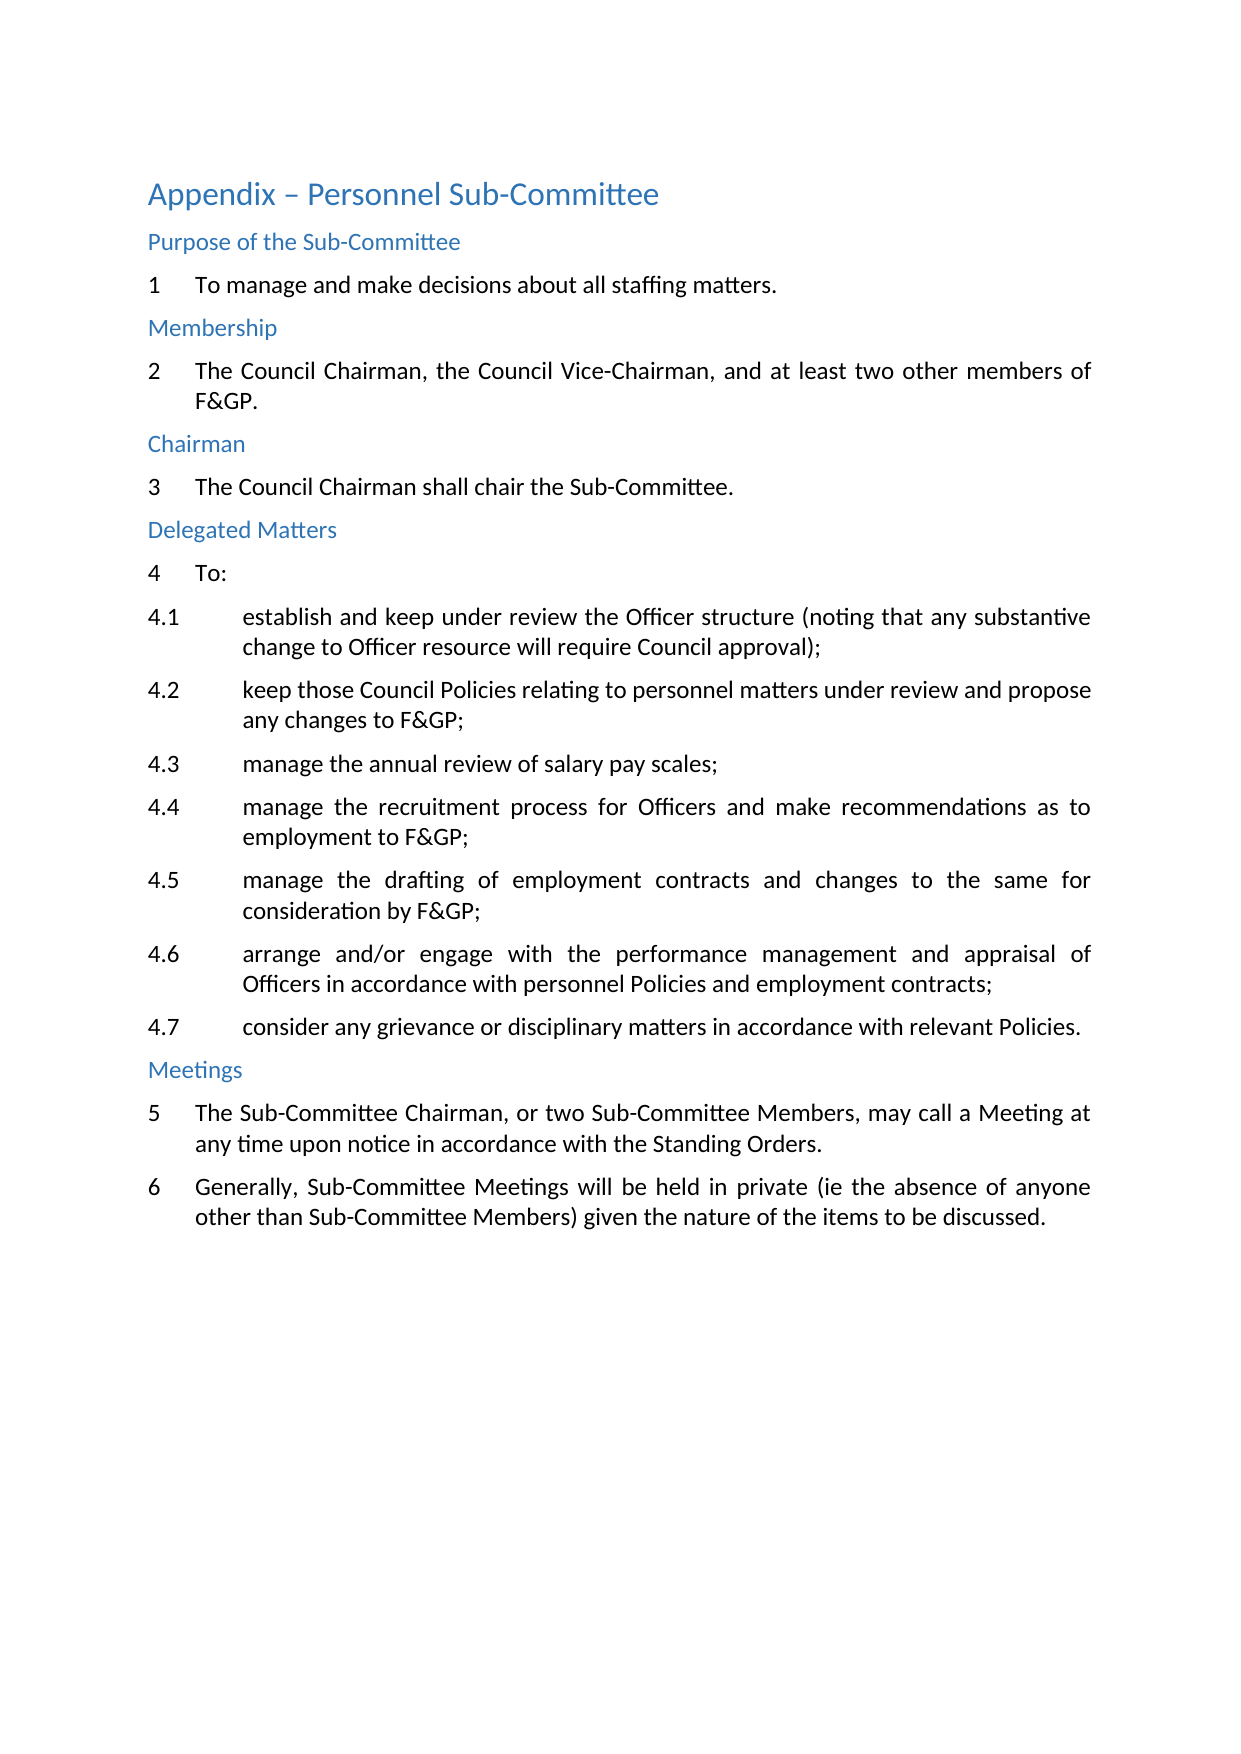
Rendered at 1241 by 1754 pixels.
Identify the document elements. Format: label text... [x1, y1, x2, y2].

text Appendix – Personnel Sub-Committee [148, 173, 1092, 213]
text The Sub-Committee Chairman, or two Sub-Committee Members, may call a Meeting at any time upon notice in accordance with the Standing Orders. [148, 1097, 1092, 1158]
text manage the annual review of salary pay scales; [148, 748, 1092, 778]
text To: [148, 558, 1092, 588]
text Generally, Sub-Committee Meetings will be held in private (ie the absence of anyone other than Sub-Committee Members) given the nature of the items to be discussed. [148, 1171, 1092, 1232]
text Meetings [148, 1054, 1092, 1085]
text manage the recruitment process for Officers and make recommendations as to employment to F&GP; [148, 791, 1092, 852]
text keep those Council Policies relating to personnel matters under review and propose any changes to F&GP; [148, 674, 1092, 735]
text Chairman [148, 428, 1092, 459]
text establish and keep under review the Officer structure (noting that any substantive change to Officer resource will require Council approval); [148, 601, 1092, 662]
text Membership [148, 312, 1092, 342]
text manage the drafting of employment contracts and changes to the same for consideration by F&GP; [148, 864, 1092, 925]
text consider any grievance or disciplinary matters in accordance with relevant Policies. [148, 1011, 1092, 1042]
text arrange and/or engage with the performance management and appraisal of Officers in accordance with personnel Policies and employment contracts; [148, 938, 1092, 999]
list The Council Chairman shall chair the Sub-Committee. [148, 472, 1092, 502]
text Delegated Matters [148, 514, 1092, 545]
list The Council Chairman, the Council Vice-Chairman, and at least two other members of F&GP. [148, 355, 1092, 416]
list To manage and make decisions about all staffing matters. [148, 269, 1092, 299]
text Purpose of the Sub-Committee [148, 226, 1092, 256]
